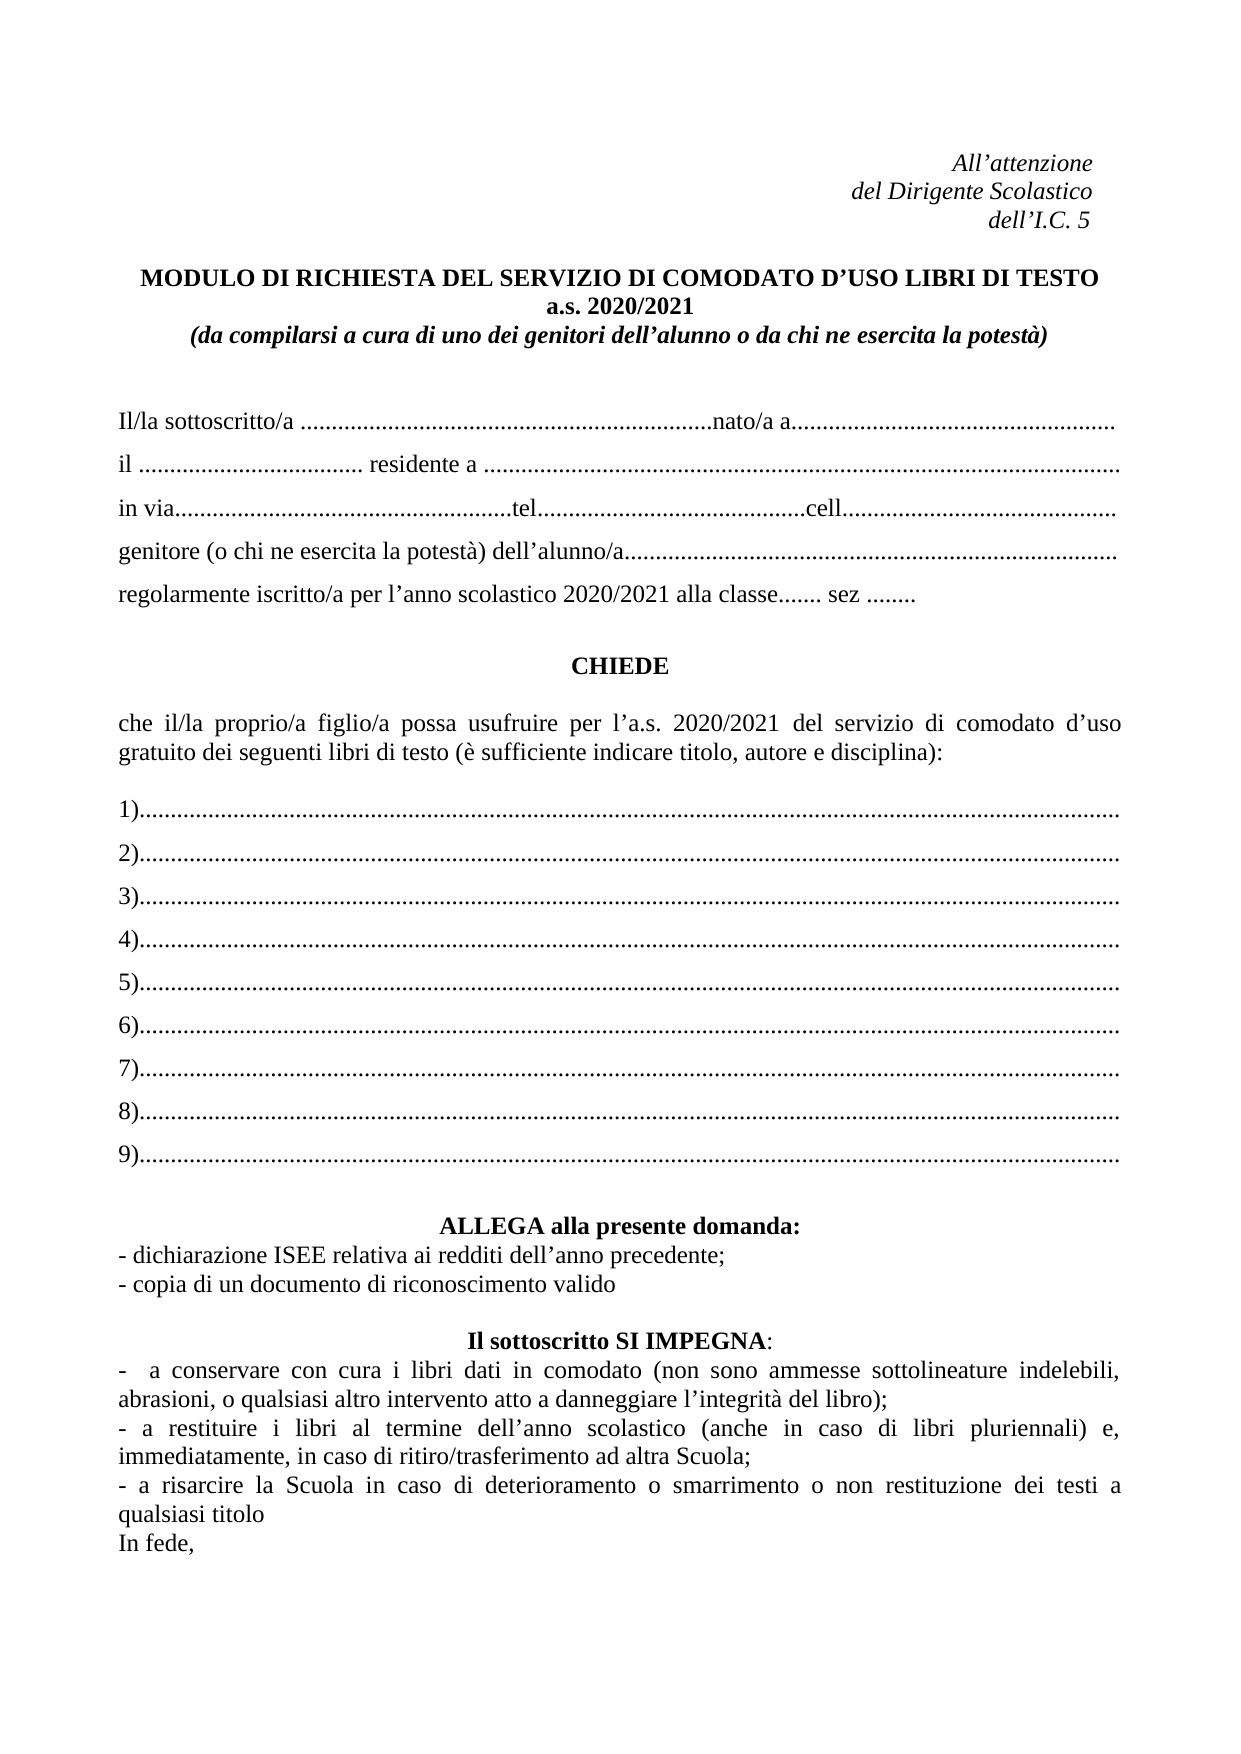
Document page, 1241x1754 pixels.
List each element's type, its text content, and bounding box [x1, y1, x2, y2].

text 6)............................................................................................................................................................. [118, 1010, 1122, 1039]
text 4)............................................................................................................................................................. [118, 924, 1122, 953]
text del Dirigente Scolastico [118, 176, 1092, 205]
text - dichiarazione ISEE relativa ai redditi dell’anno precedente; [118, 1240, 1122, 1269]
text All’attenzione [118, 148, 1092, 176]
text in via......................................................tel...........................................cell............................................ [118, 493, 1122, 521]
text - a conservare con cura i libri dati in comodato (non sono ammesse sottolineature indelebili, abrasioni, o qualsiasi altro intervento atto a danneggiare l’integrità del libro); [118, 1355, 1122, 1413]
text 7)............................................................................................................................................................. [118, 1053, 1122, 1082]
text 5)............................................................................................................................................................. [118, 967, 1122, 996]
text 3)............................................................................................................................................................. [118, 881, 1122, 909]
text che il/la proprio/a figlio/a possa usufruire per l’a.s. 2020/2021 del servizio di comodato d’uso gratuito dei seguenti libri di testo (è sufficiente indicare titolo, autore e disciplina): [118, 708, 1122, 766]
text In fede, [118, 1528, 1122, 1556]
text 2)............................................................................................................................................................. [118, 838, 1122, 866]
text - a risarcire la Scuola in caso di deterioramento o smarrimento o non restituzione dei testi a qualsiasi titolo [118, 1470, 1122, 1528]
text ALLEGA alla presente domanda: [118, 1211, 1122, 1240]
text - copia di un documento di riconoscimento valido [118, 1269, 1122, 1298]
text regolarmente iscritto/a per l’anno scolastico 2020/2021 alla classe....... sez ........ [118, 579, 1122, 608]
text Il sottoscritto SI IMPEGNA: [118, 1326, 1122, 1355]
text 1)............................................................................................................................................................. [118, 794, 1122, 823]
text 9)............................................................................................................................................................. [118, 1139, 1122, 1168]
text Il/la sottoscritto/a ..................................................................nato/a a.................................................... [118, 406, 1122, 435]
text MODULO DI RICHIESTA DEL SERVIZIO DI COMODATO D’USO LIBRI DI TESTO [118, 263, 1122, 291]
text genitore (o chi ne esercita la potestà) dell’alunno/a............................................................................... [118, 536, 1122, 564]
text (da compilarsi a cura di uno dei genitori dell’alunno o da chi ne esercita la potestà) [118, 320, 1122, 349]
text a.s. 2020/2021 [118, 291, 1122, 320]
text CHIEDE [118, 651, 1122, 679]
text 8)............................................................................................................................................................. [118, 1096, 1122, 1125]
text dell’I.C. 5 [118, 205, 1092, 234]
text - a restituire i libri al termine dell’anno scolastico (anche in caso di libri pluriennali) e, immediatamente, in caso di ritiro/trasferimento ad altra Scuola; [118, 1413, 1122, 1470]
text il .................................... residente a ...................................................................................................... [118, 449, 1122, 478]
